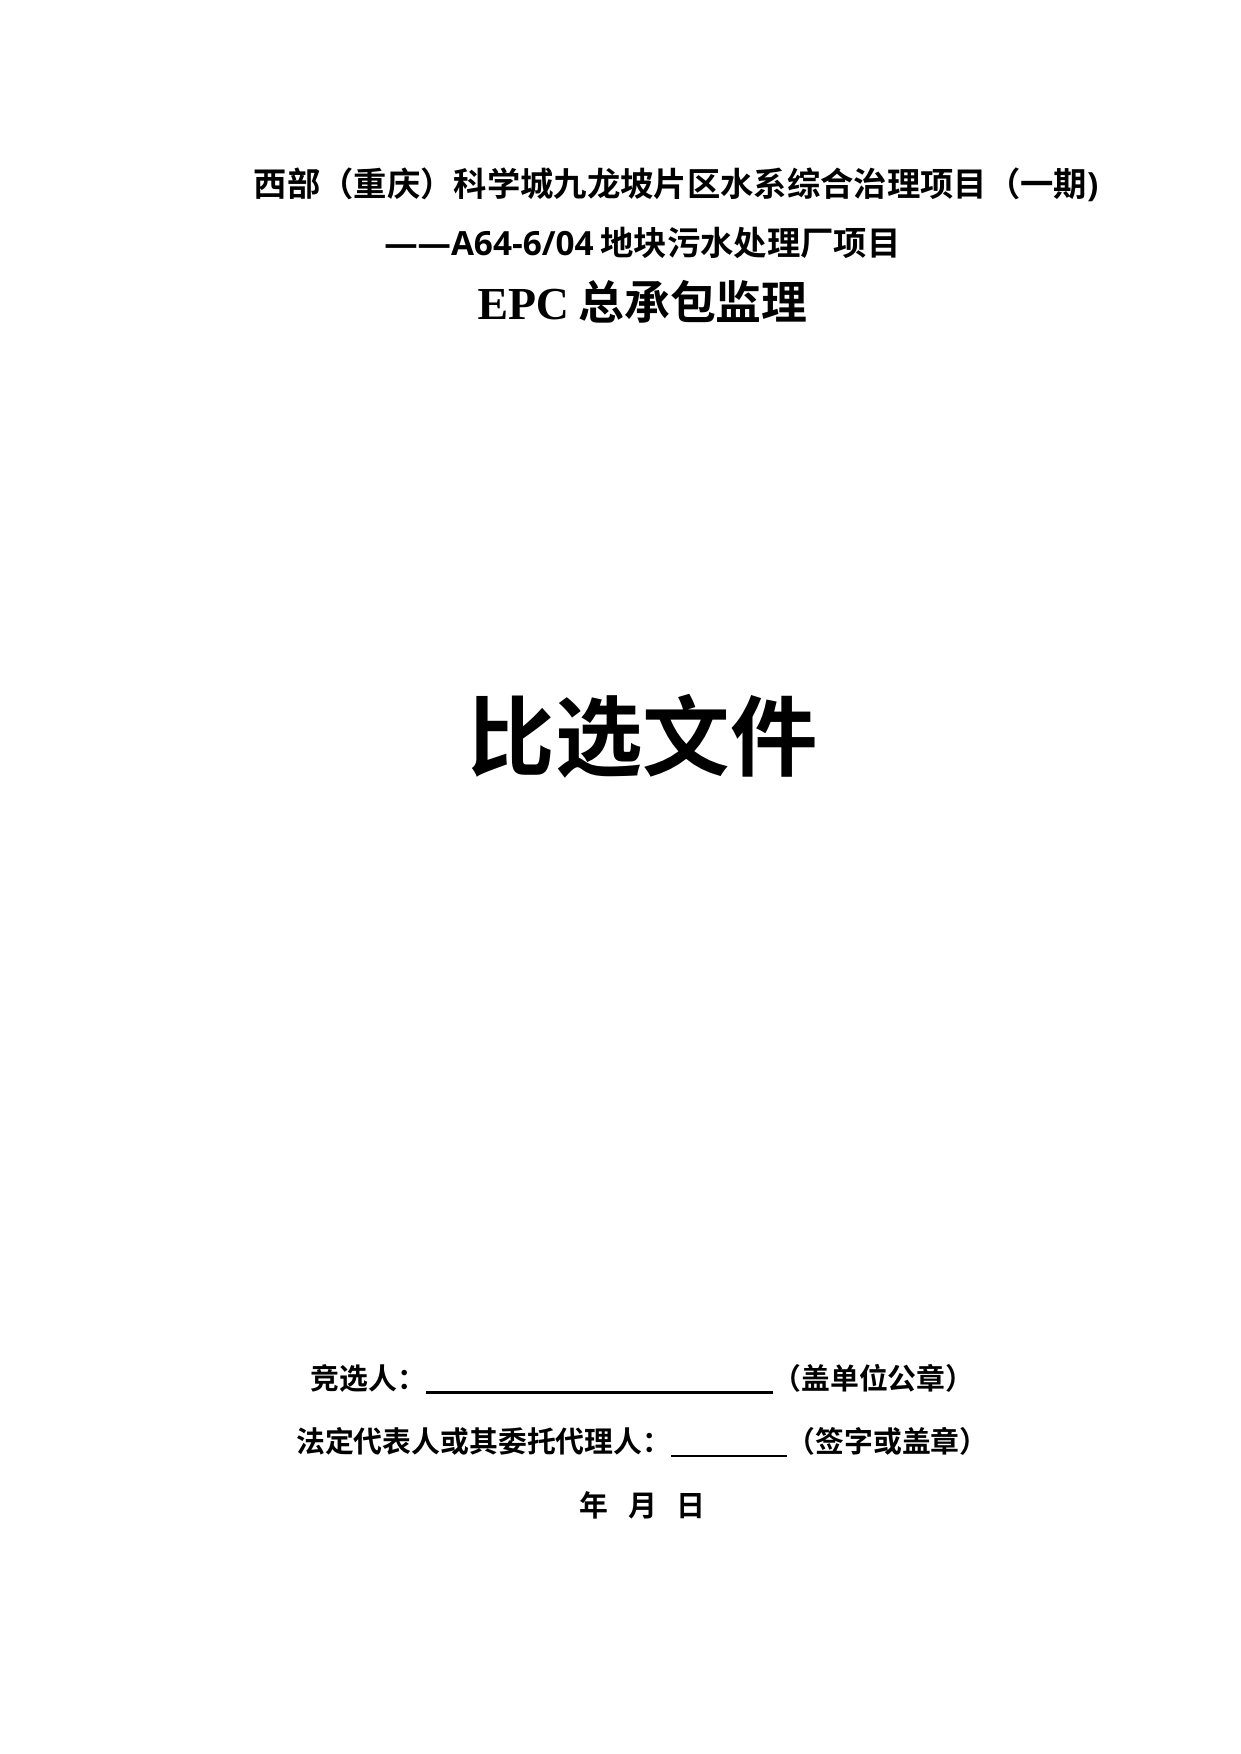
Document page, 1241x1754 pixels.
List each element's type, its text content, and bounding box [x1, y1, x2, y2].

text 年 月 日 [175, 1482, 1110, 1524]
text EPC总承包监理 [175, 267, 1110, 333]
text 西部（重庆）科学城九龙坡片区水系综合治理项目（一期) ——A64-6/04地块污水处理厂项目 [175, 150, 1110, 267]
text 比选文件 [175, 668, 1110, 795]
text 法定代表人或其委托代理人： （签字或盖章） [175, 1419, 1110, 1461]
text 竞选人： （盖单位公章） [175, 1355, 1110, 1398]
